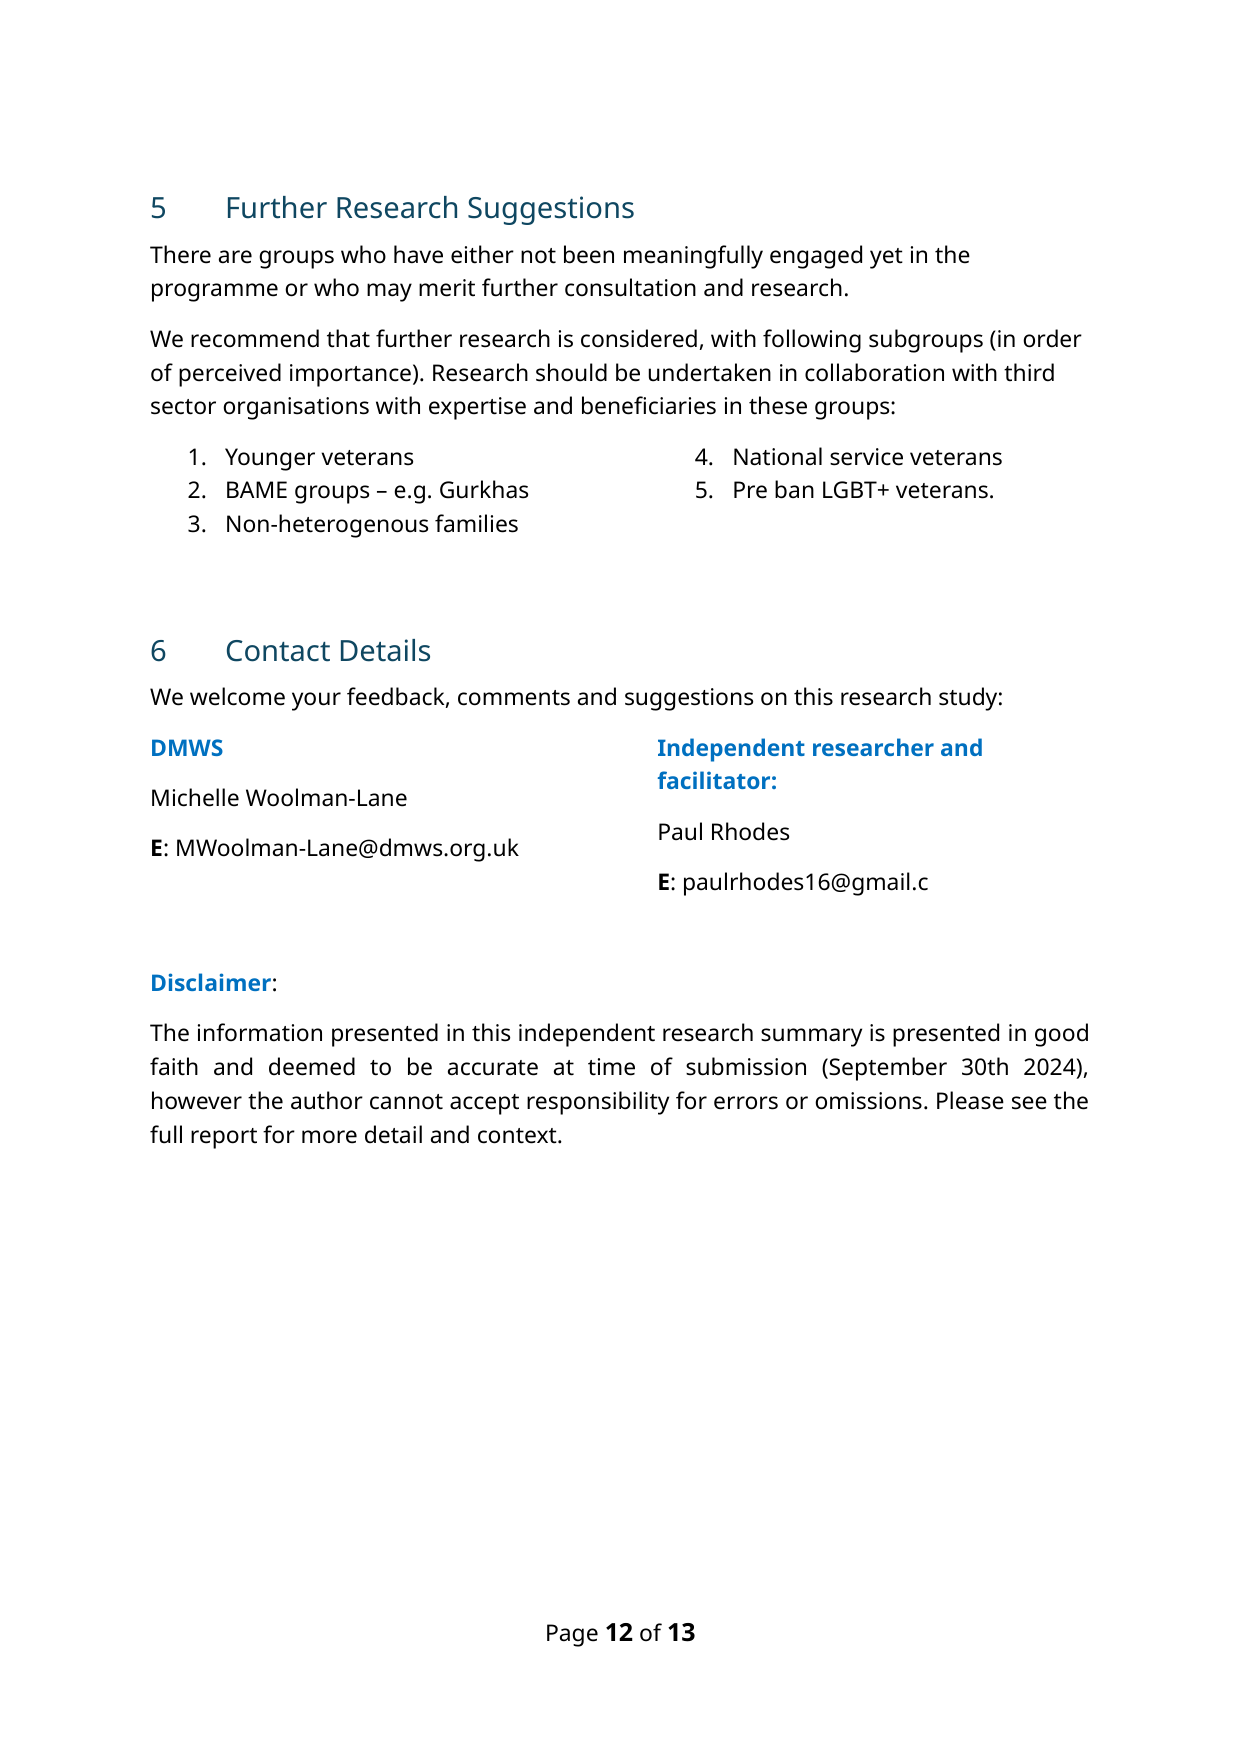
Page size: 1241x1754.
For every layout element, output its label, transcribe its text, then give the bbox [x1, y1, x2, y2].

text The information presented in this independent research summary is presented in good faith and deemed to be accurate at time of submission (September 30th 2024), however the author cannot accept responsibility for errors or omissions. Please see the full report for more detail and context. [150, 1017, 1090, 1150]
text Independent researcher and facilitator: [657, 731, 1090, 796]
text E: paulrhodes16@gmail.c [657, 866, 1090, 897]
text E: MWoolman-Lane@dmws.org.uk [150, 832, 583, 863]
list BAME groups – e.g. Gurkhas [187, 474, 583, 506]
text DMWS [150, 731, 583, 763]
text Michelle Woolman-Lane [150, 782, 583, 813]
text We recommend that further research is considered, with following subgroups (in order of perceived importance). Research should be undertaken in collaboration with third sector organisations with expertise and beneficiaries in these groups: [150, 323, 1090, 422]
list National service veterans [694, 441, 1090, 472]
text We welcome your feedback, comments and suggestions on this research study: [150, 681, 1090, 712]
list Younger veterans [187, 441, 583, 472]
text Paul Rhodes [657, 816, 1090, 847]
list Non-heterogenous families [187, 508, 583, 539]
list Pre ban LGBT+ veterans. [694, 474, 1090, 506]
text There are groups who have either not been meaningfully engaged yet in the programme or who may merit further consultation and research. [150, 239, 1090, 304]
text Disclaimer: [150, 967, 1090, 998]
subtitle 6 Contact Details [150, 630, 1090, 669]
subtitle 5 Further Research Suggestions [150, 187, 1090, 227]
